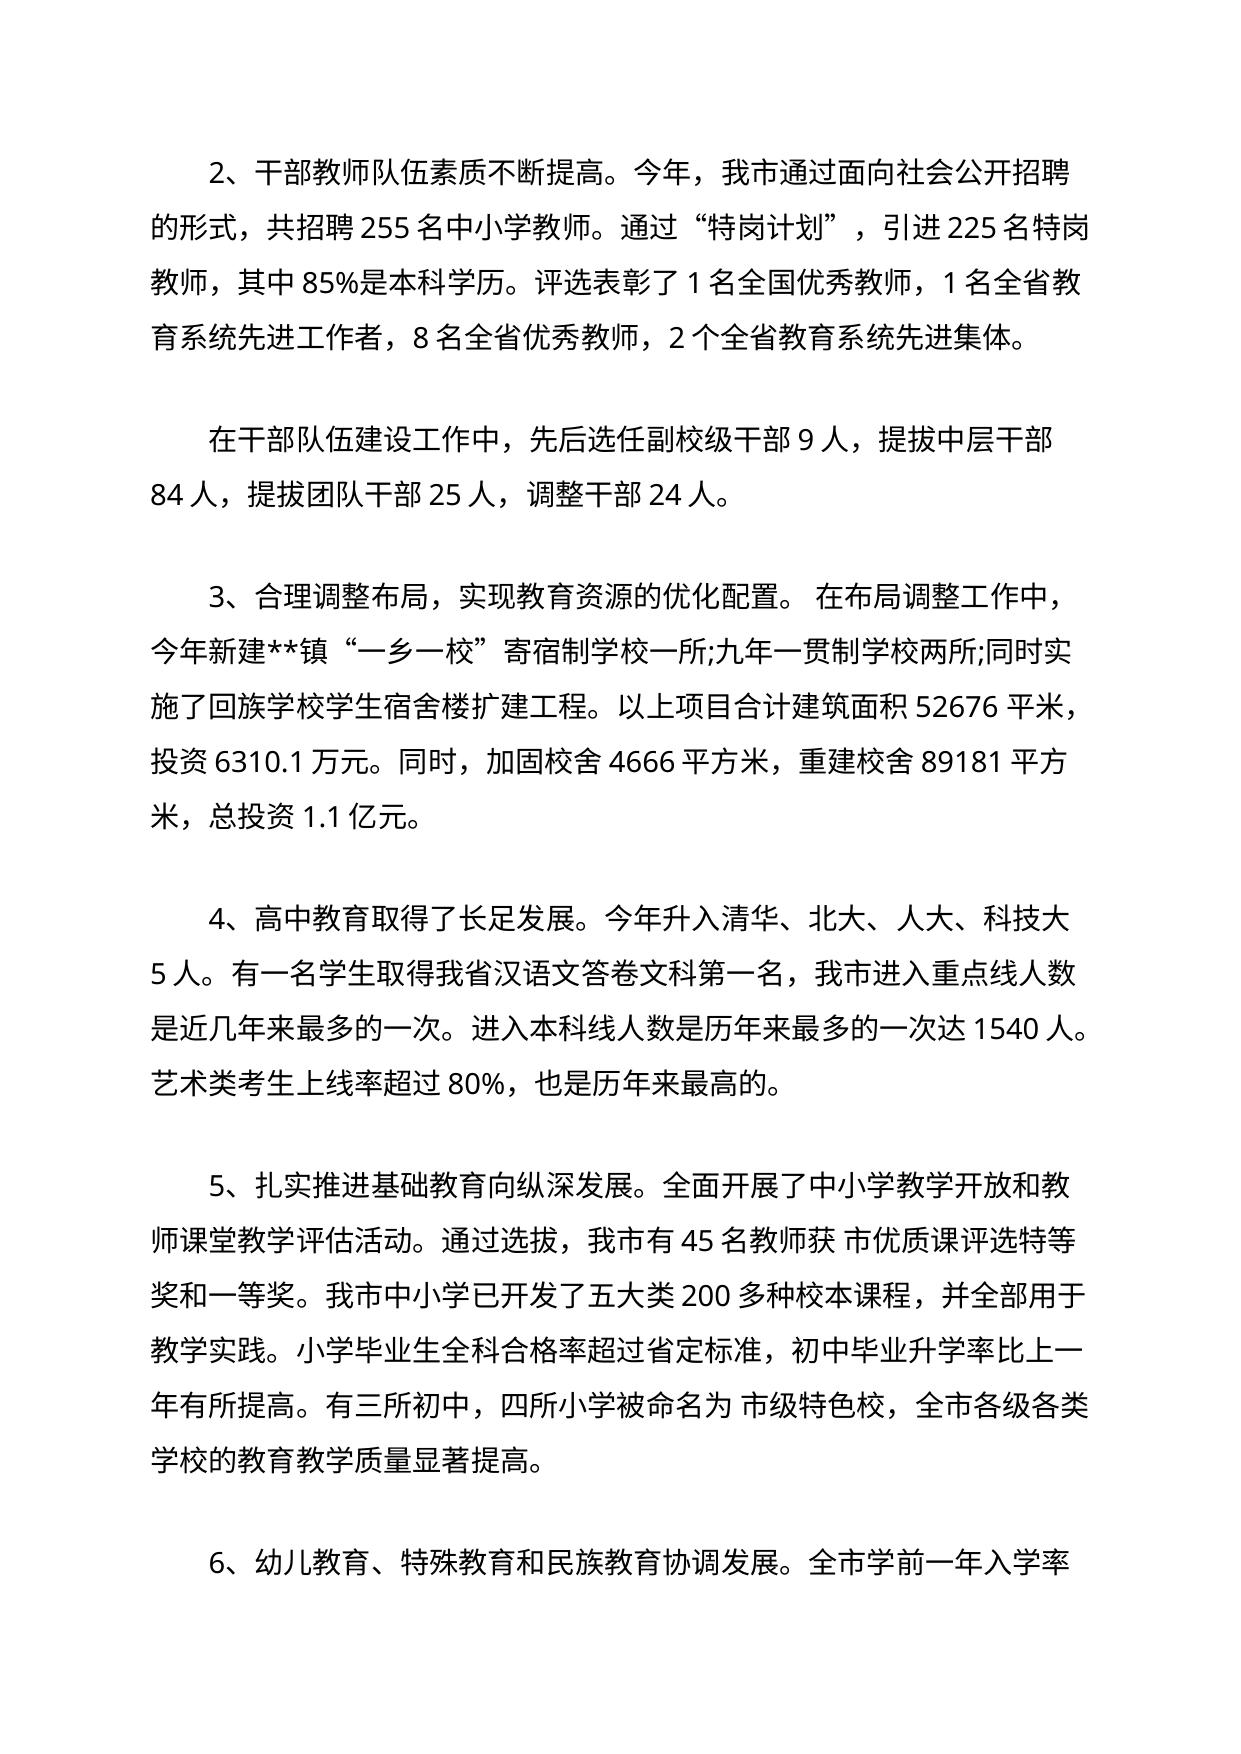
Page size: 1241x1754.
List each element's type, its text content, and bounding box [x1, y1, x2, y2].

text 在干部队伍建设工作中，先后选任副校级干部9人，提拔中层干部84人，提拔团队干部25人，调整干部24人。 [150, 417, 1090, 514]
text 2、干部教师队伍素质不断提高。今年，我市通过面向社会公开招聘的形式，共招聘255名中小学教师。通过“特岗计划”，引进225名特岗教师，其中85%是本科学历。评选表彰了1名全国优秀教师，1名全省教育系统先进工作者，8名全省优秀教师，2个全省教育系统先进集体。 [150, 150, 1090, 357]
text 4、高中教育取得了长足发展。今年升入清华、北大、人大、科技大5人。有一名学生取得我省汉语文答卷文科第一名，我市进入重点线人数是近几年来最多的一次。进入本科线人数是历年来最多的一次达1540人。艺术类考生上线率超过80%，也是历年来最高的。 [150, 896, 1090, 1103]
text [150, 1539, 1090, 1582]
text 5、扎实推进基础教育向纵深发展。全面开展了中小学教学开放和教师课堂教学评估活动。通过选拔，我市有45名教师获 市优质课评选特等奖和一等奖。我市中小学已开发了五大类200多种校本课程，并全部用于教学实践。小学毕业生全科合格率超过省定标准，初中毕业升学率比上一年有所提高。有三所初中，四所小学被命名为 市级特色校，全市各级各类学校的教育教学质量显著提高。 [150, 1163, 1090, 1480]
text 3、合理调整布局，实现教育资源的优化配置。 在布局调整工作中，今年新建**镇“一乡一校”寄宿制学校一所;九年一贯制学校两所;同时实施了回族学校学生宿舍楼扩建工程。以上项目合计建筑面积 52676 平米，投资6310.1万元。同时，加固校舍4666平方米，重建校舍89181平方米，总投资1.1亿元。 [150, 574, 1090, 836]
